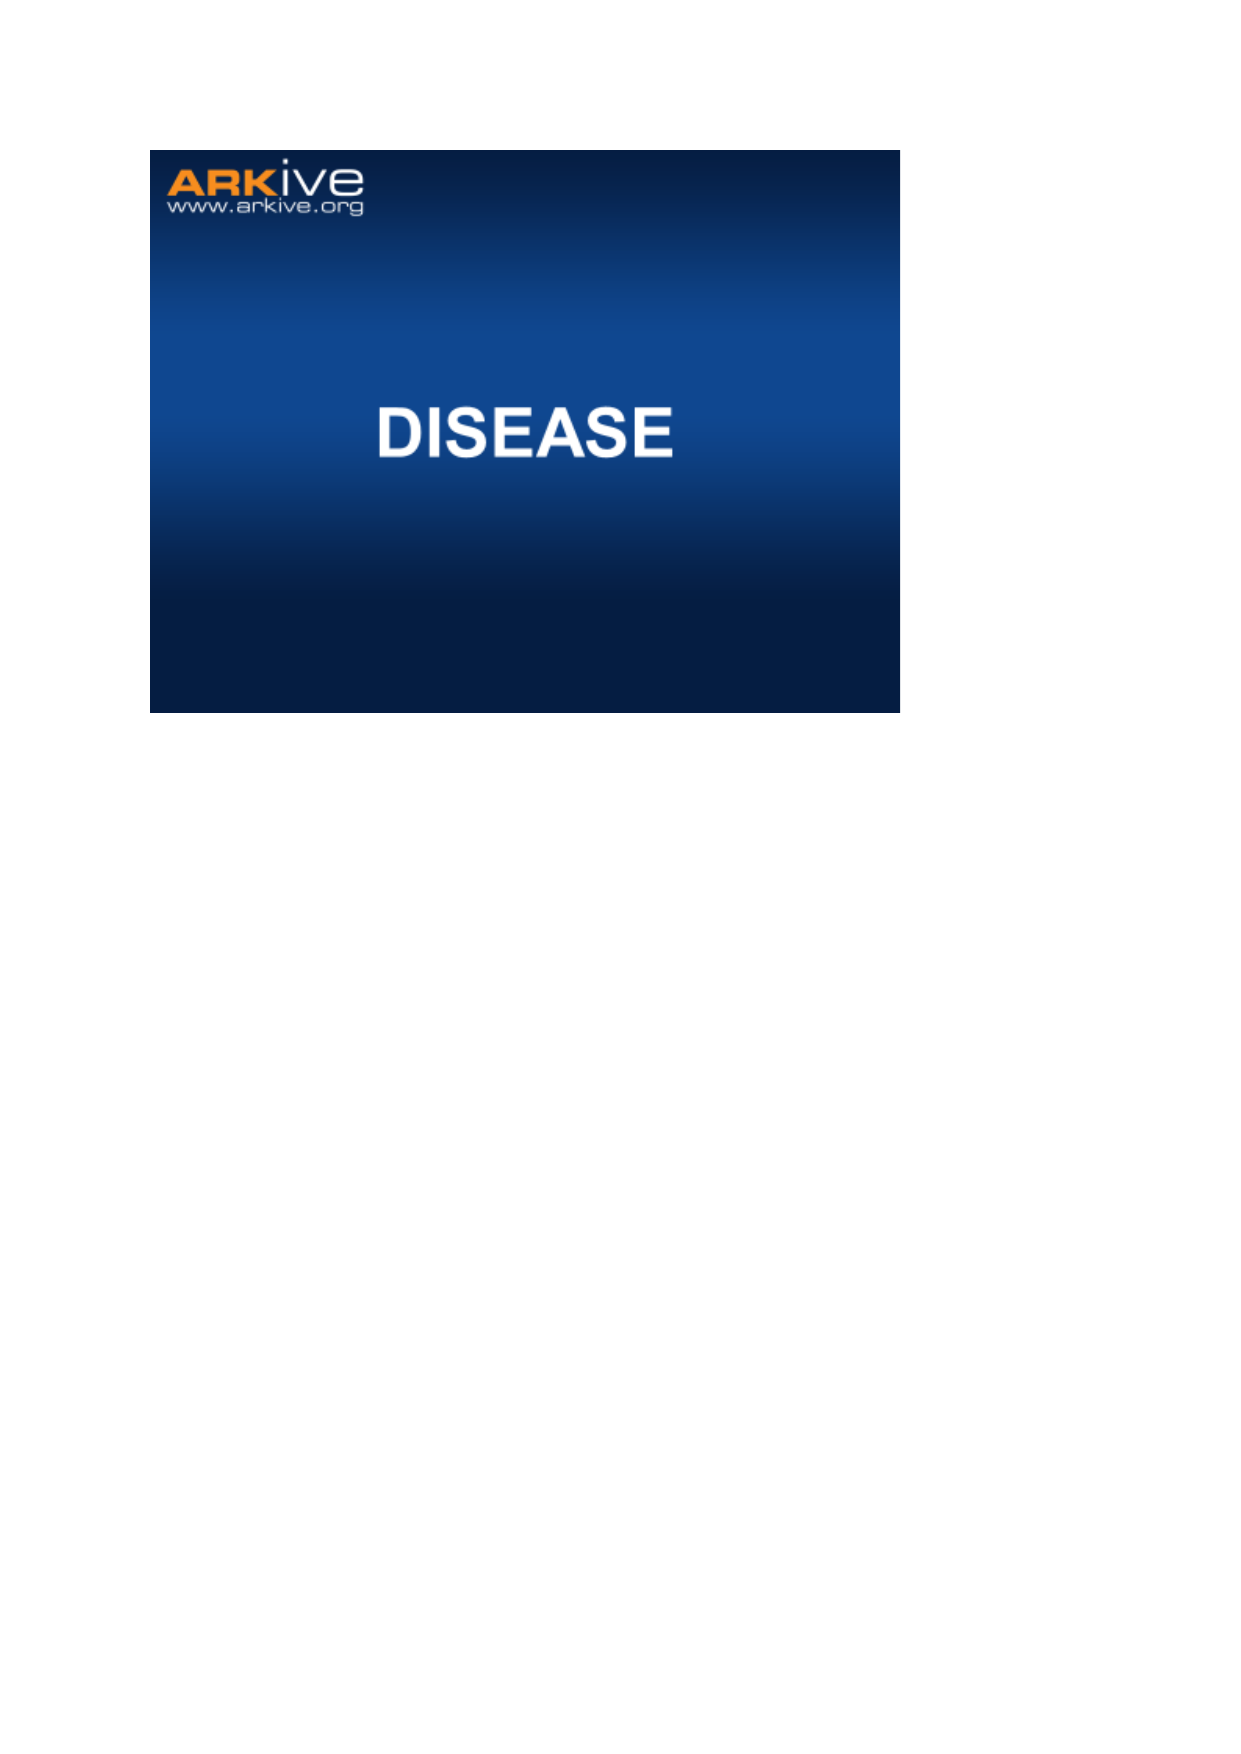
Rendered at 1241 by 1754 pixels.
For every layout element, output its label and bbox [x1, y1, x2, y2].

picture [150, 150, 901, 713]
